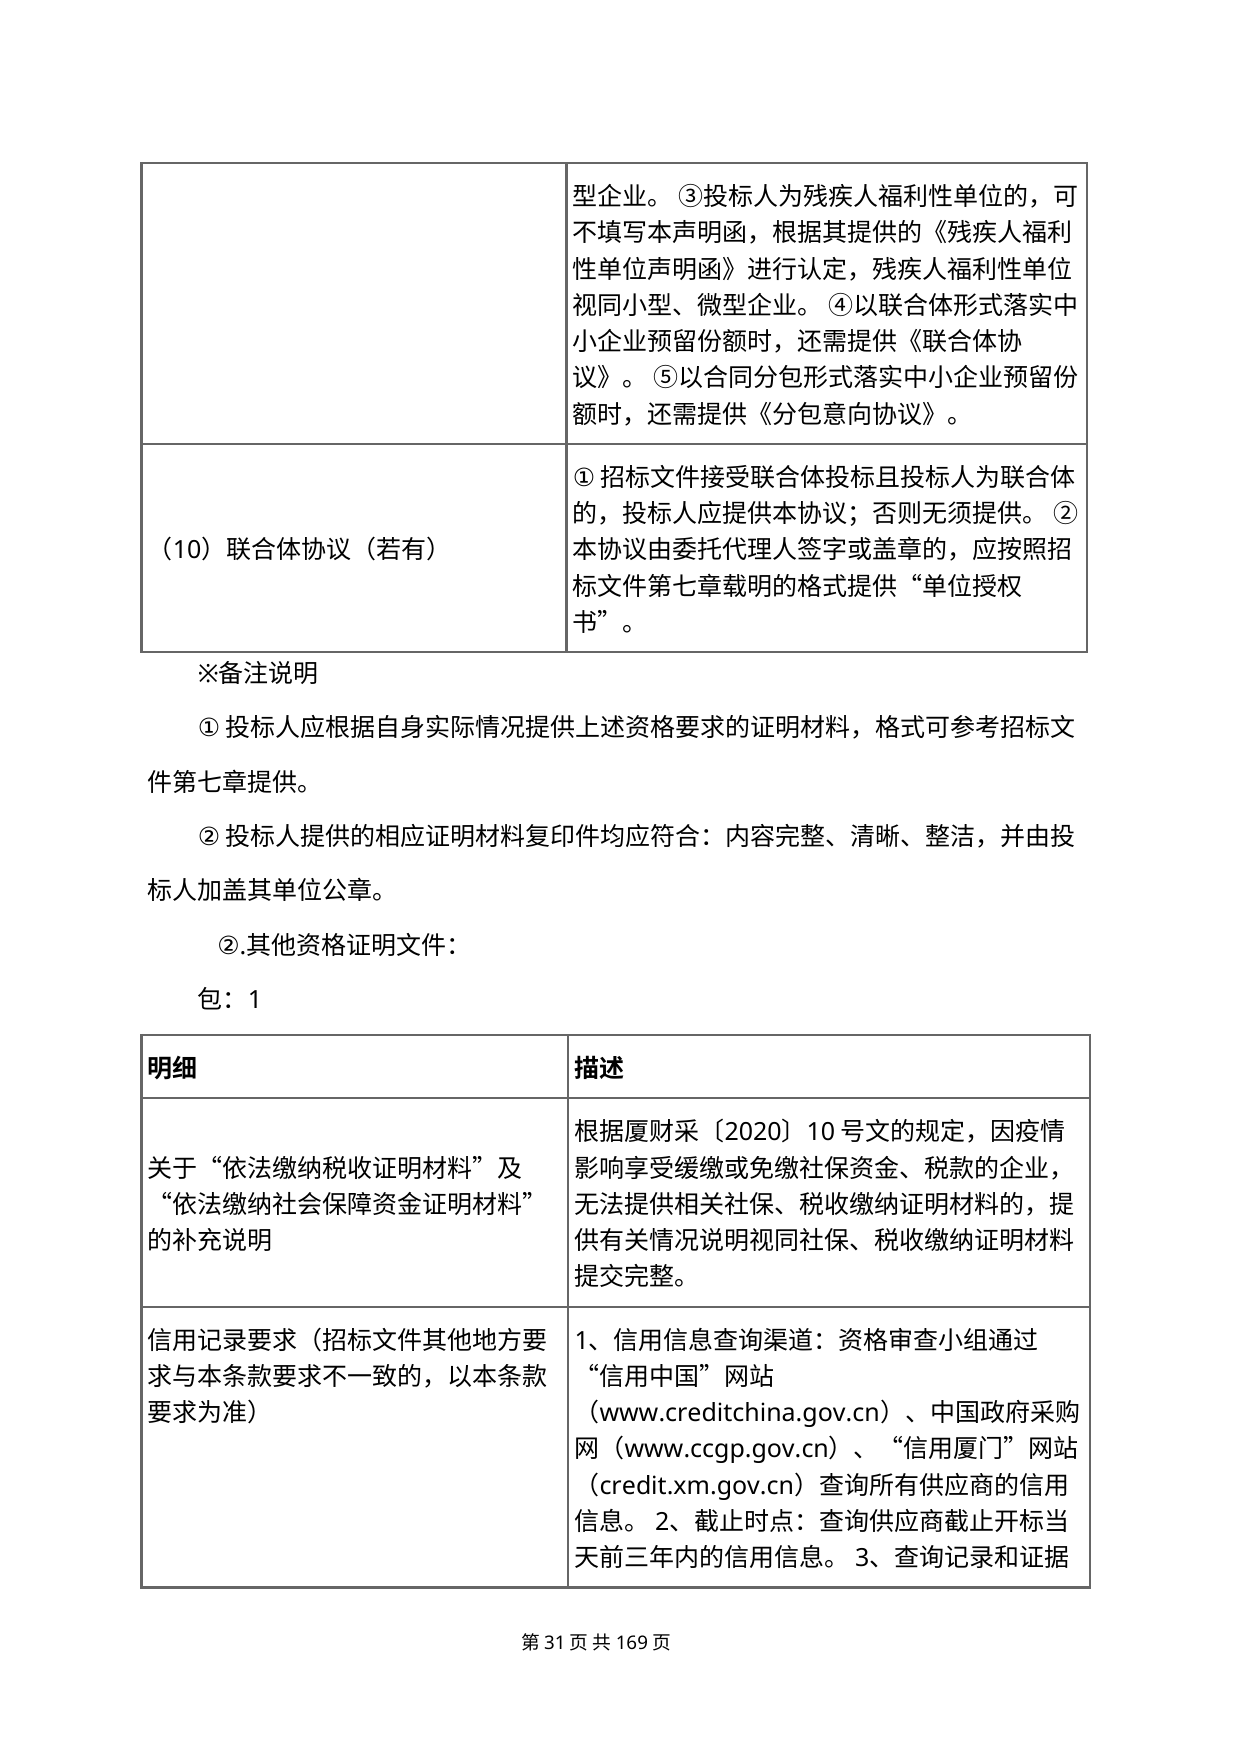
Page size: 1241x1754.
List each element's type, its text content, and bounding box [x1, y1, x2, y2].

text ①投标人应根据自身实际情况提供上述资格要求的证明材料，格式可参考招标文件第七章提供。 [148, 708, 1092, 798]
table_cell 关于“依法缴纳税收证明材料”及“依法缴纳社会保障资金证明材料”的补充说明 [143, 1099, 567, 1306]
text ②投标人提供的相应证明材料复印件均应符合：内容完整、清晰、整洁，并由投标人加盖其单位公章。 [148, 816, 1092, 907]
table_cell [143, 164, 565, 443]
text ②.其他资格证明文件： [148, 925, 1092, 961]
table_header 明细 [143, 1036, 567, 1097]
text 包：1 [148, 979, 1092, 1016]
text ※备注说明 [148, 653, 1092, 689]
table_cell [143, 1308, 567, 1586]
table_header 描述 [569, 1036, 1089, 1097]
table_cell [569, 1308, 1089, 1586]
table_cell ①招标文件接受联合体投标且投标人为联合体的，投标人应提供本协议；否则无须提供。 ②本协议由委托代理人签字或盖章的，应按照招标文件第七章载明的格式提供“单位授权书”。 [568, 445, 1086, 651]
table_cell 根据厦财采〔2020〕10号文的规定，因疫情影响享受缓缴或免缴社保资金、税款的企业，无法提供相关社保、税收缴纳证明材料的，提供有关情况说明视同社保、税收缴纳证明材料提交完整。 [569, 1099, 1089, 1306]
table_cell （10）联合体协议（若有） [143, 445, 565, 651]
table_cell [568, 164, 1086, 443]
